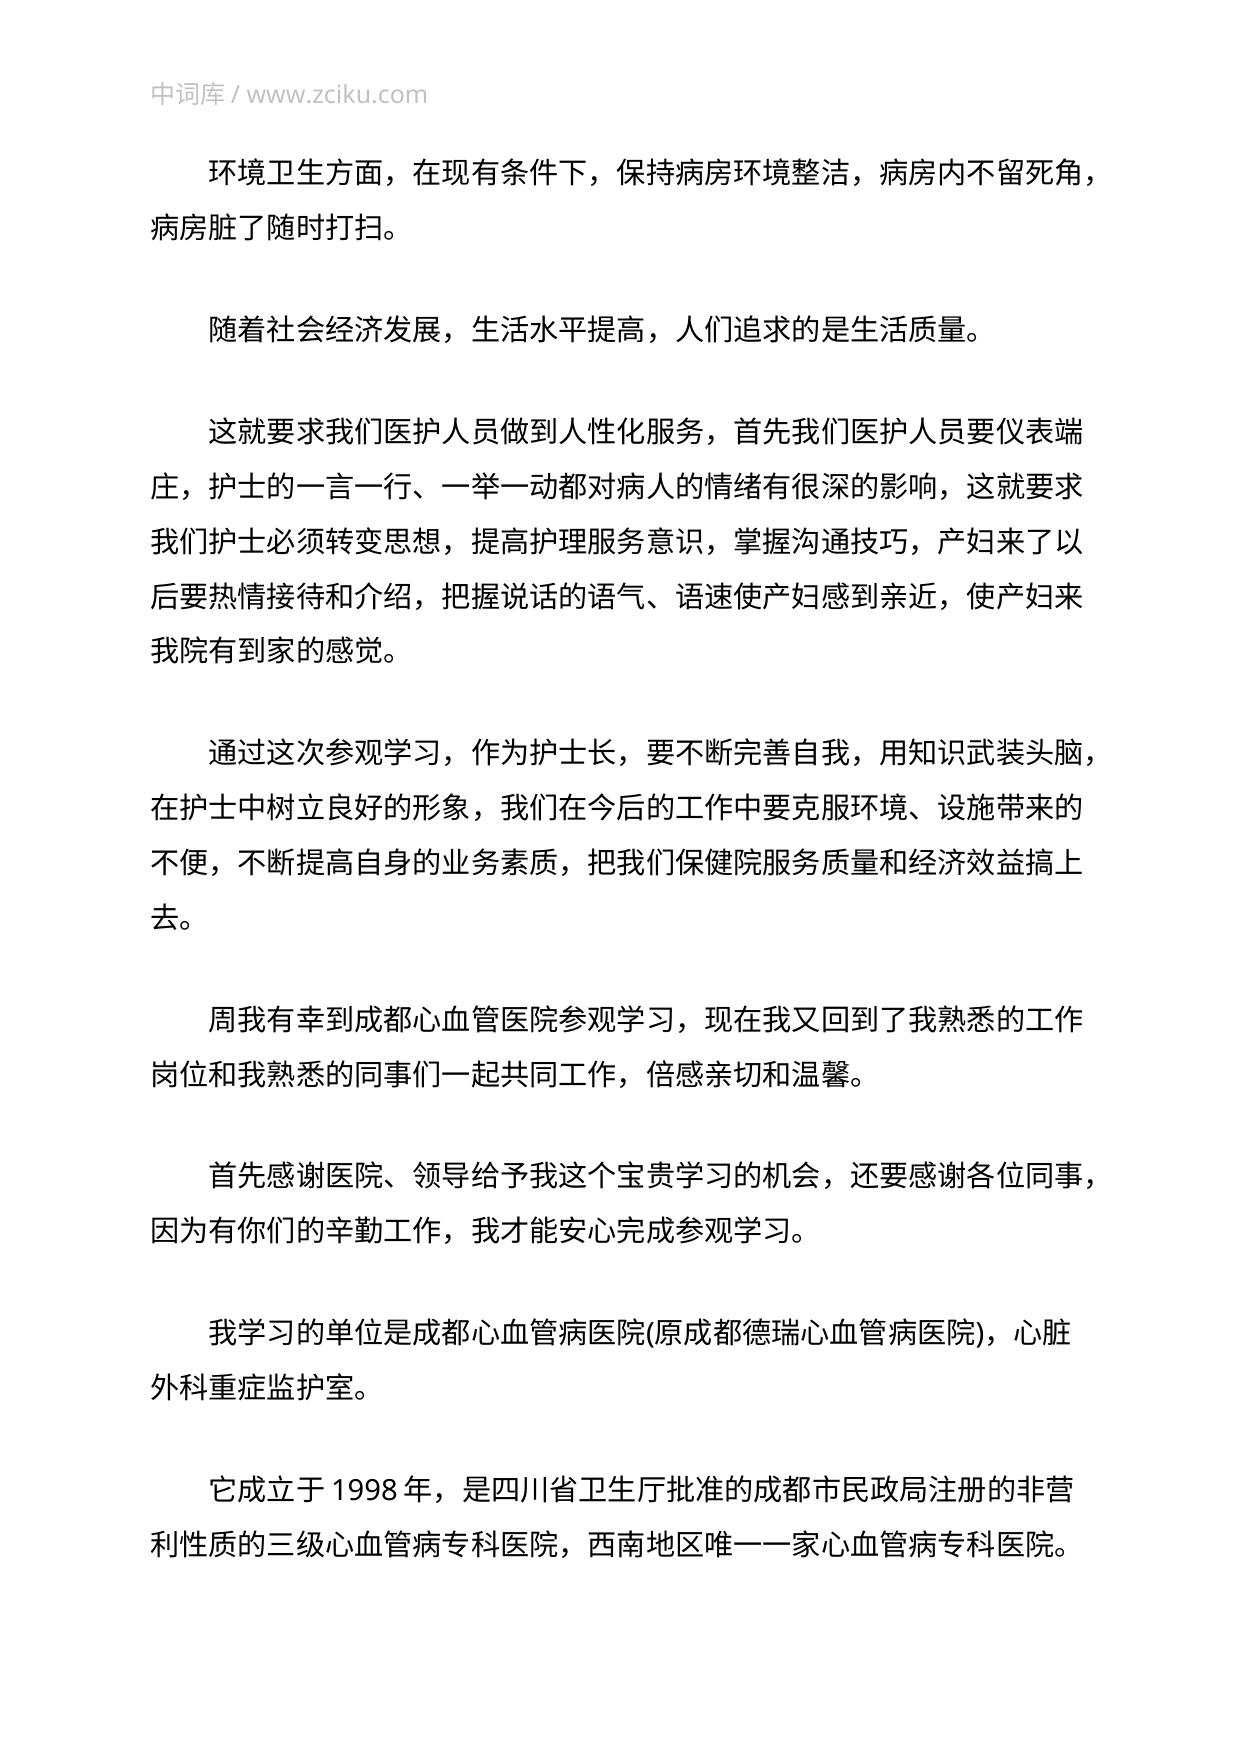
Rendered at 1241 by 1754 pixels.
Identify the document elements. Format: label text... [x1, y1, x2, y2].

text 这就要求我们医护人员做到人性化服务，首先我们医护人员要仪表端庄，护士的一言一行、一举一动都对病人的情绪有很深的影响，这就要求我们护士必须转变思想，提高护理服务意识，掌握沟通技巧，产妇来了以后要热情接待和介绍，把握说话的语气、语速使产妇感到亲近，使产妇来我院有到家的感觉。 [150, 408, 1090, 670]
text 周我有幸到成都心血管医院参观学习，现在我又回到了我熟悉的工作岗位和我熟悉的同事们一起共同工作，倍感亲切和温馨。 [150, 996, 1090, 1093]
text 它成立于1998年，是四川省卫生厅批准的成都市民政局注册的非营利性质的三级心血管病专科医院，西南地区唯一一家心血管病专科医院。 [150, 1466, 1090, 1564]
text 环境卫生方面，在现有条件下，保持病房环境整洁，病房内不留死角，病房脏了随时打扫。 [150, 150, 1090, 247]
text 通过这次参观学习，作为护士长，要不断完善自我，用知识武装头脑，在护士中树立良好的形象，我们在今后的工作中要克服环境、设施带来的不便，不断提高自身的业务素质，把我们保健院服务质量和经济效益搞上去。 [150, 730, 1090, 937]
text 首先感谢医院、领导给予我这个宝贵学习的机会，还要感谢各位同事，因为有你们的辛勤工作，我才能安心完成参观学习。 [150, 1153, 1090, 1250]
text 我学习的单位是成都心血管病医院(原成都德瑞心血管病医院)，心脏外科重症监护室。 [150, 1309, 1090, 1407]
text 随着社会经济发展，生活水平提高，人们追求的是生活质量。 [150, 307, 1090, 349]
